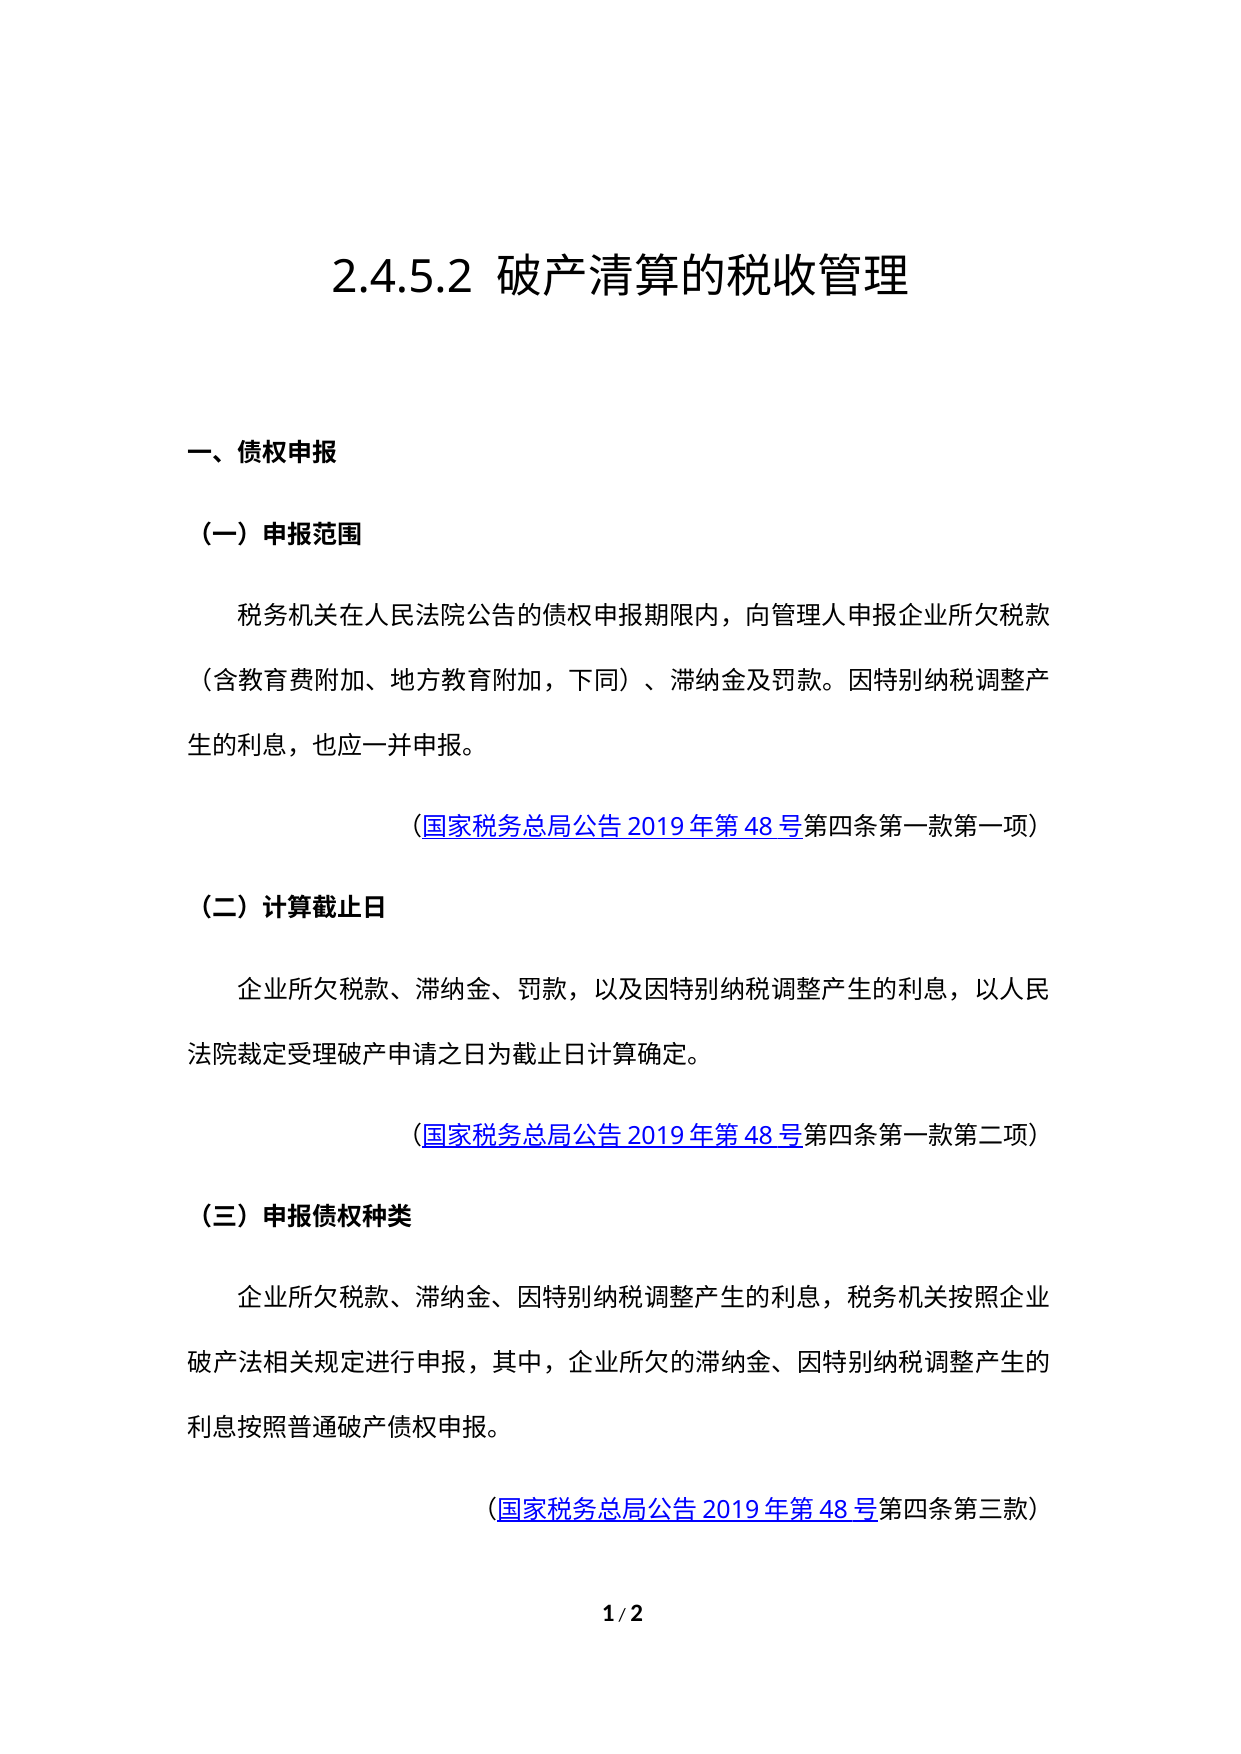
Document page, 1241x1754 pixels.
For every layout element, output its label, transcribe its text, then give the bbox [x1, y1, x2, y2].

subtitle （一）申报范围 [187, 500, 1053, 565]
text （国家税务总局公告2019年第48号第四条第一款第一项） [187, 792, 1053, 857]
text 税务机关在人民法院公告的债权申报期限内，向管理人申报企业所欠税款（含教育费附加、地方教育附加，下同）、滞纳金及罚款。因特别纳税调整产生的利息，也应一并申报。 [187, 581, 1053, 776]
subtitle （二）计算截止日 [187, 873, 1053, 938]
text （国家税务总局公告2019年第48号第四条第一款第二项） [187, 1101, 1053, 1166]
subtitle （三）申报债权种类 [187, 1182, 1053, 1247]
subtitle 一、债权申报 [187, 418, 1053, 483]
text 企业所欠税款、滞纳金、因特别纳税调整产生的利息，税务机关按照企业破产法相关规定进行申报，其中，企业所欠的滞纳金、因特别纳税调整产生的利息按照普通破产债权申报。 [187, 1263, 1053, 1458]
text （国家税务总局公告2019年第48号第四条第三款） [187, 1475, 1053, 1540]
text 企业所欠税款、滞纳金、罚款，以及因特别纳税调整产生的利息，以人民法院裁定受理破产申请之日为截止日计算确定。 [187, 955, 1053, 1085]
text 2.4.5.2 破产清算的税收管理 [187, 223, 1053, 321]
